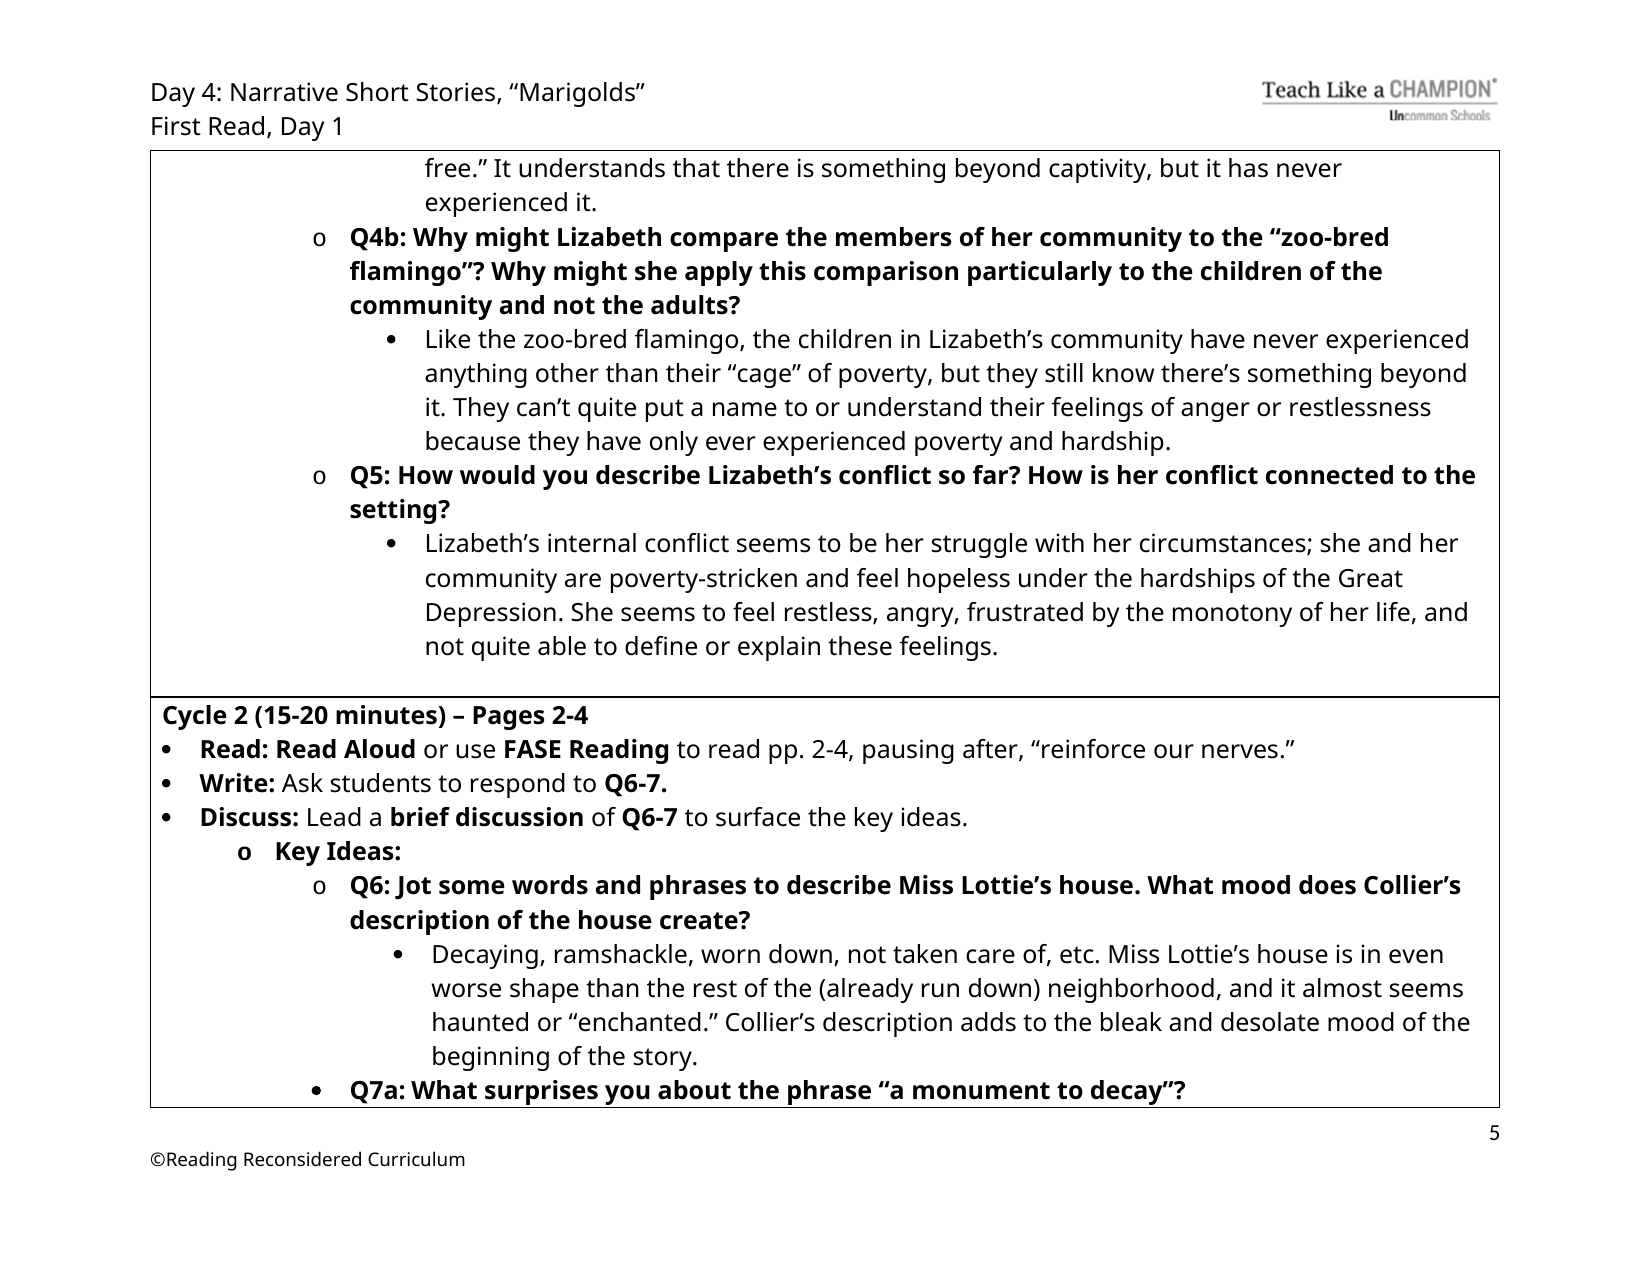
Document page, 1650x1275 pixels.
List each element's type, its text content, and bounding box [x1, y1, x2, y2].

picture [1260, 76, 1498, 120]
